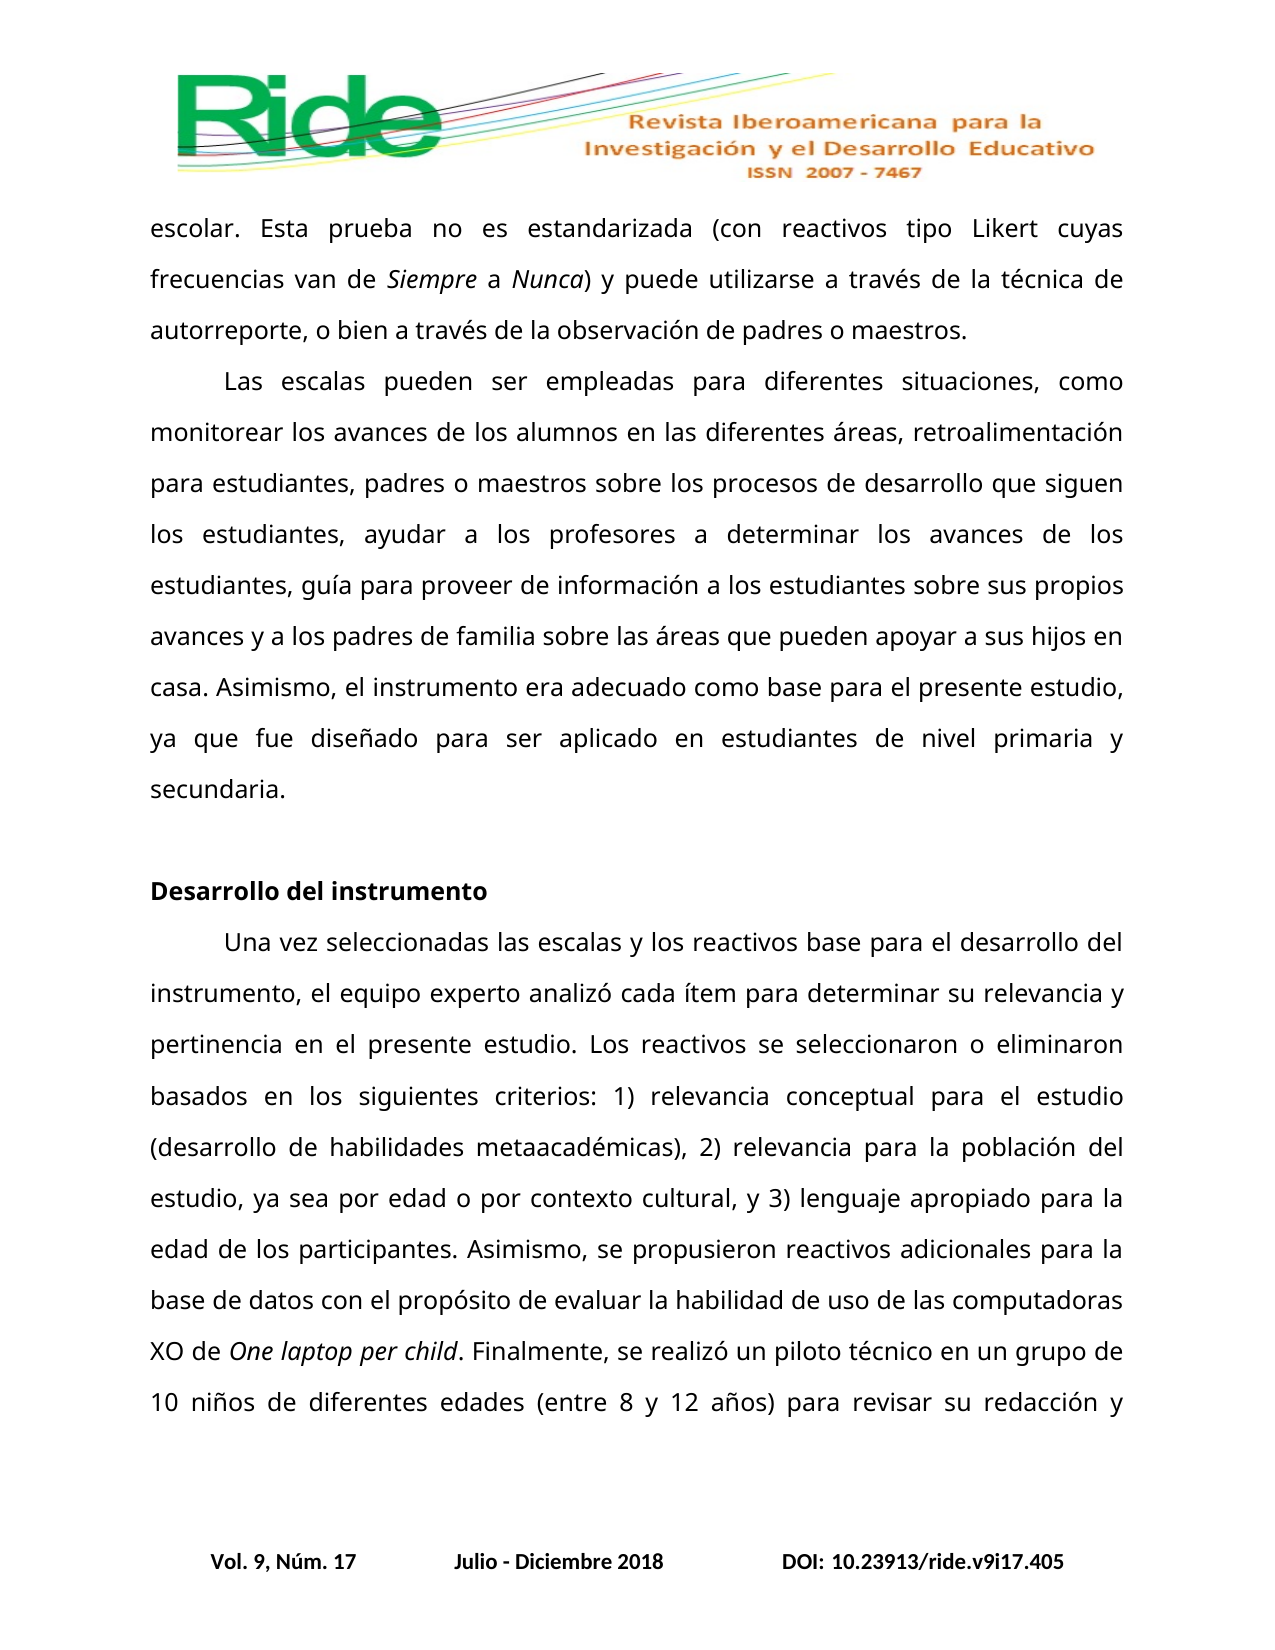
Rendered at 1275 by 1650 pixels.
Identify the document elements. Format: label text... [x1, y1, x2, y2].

text Las escalas pueden ser empleadas para diferentes situaciones, como monitorear los avances de los alumnos en las diferentes áreas, retroalimentación para estudiantes, padres o maestros sobre los procesos de desarrollo que siguen los estudiantes, ayudar a los profesores a determinar los avances de los estudiantes, guía para proveer de información a los estudiantes sobre sus propios avances y a los padres de familia sobre las áreas que pueden apoyar a sus hijos en casa. Asimismo, el instrumento era adecuado como base para el presente estudio, ya que fue diseñado para ser aplicado en estudiantes de nivel primaria y secundaria. [150, 363, 1125, 806]
text Desarrollo del instrumento [150, 874, 1125, 908]
picture [177, 73, 1098, 182]
